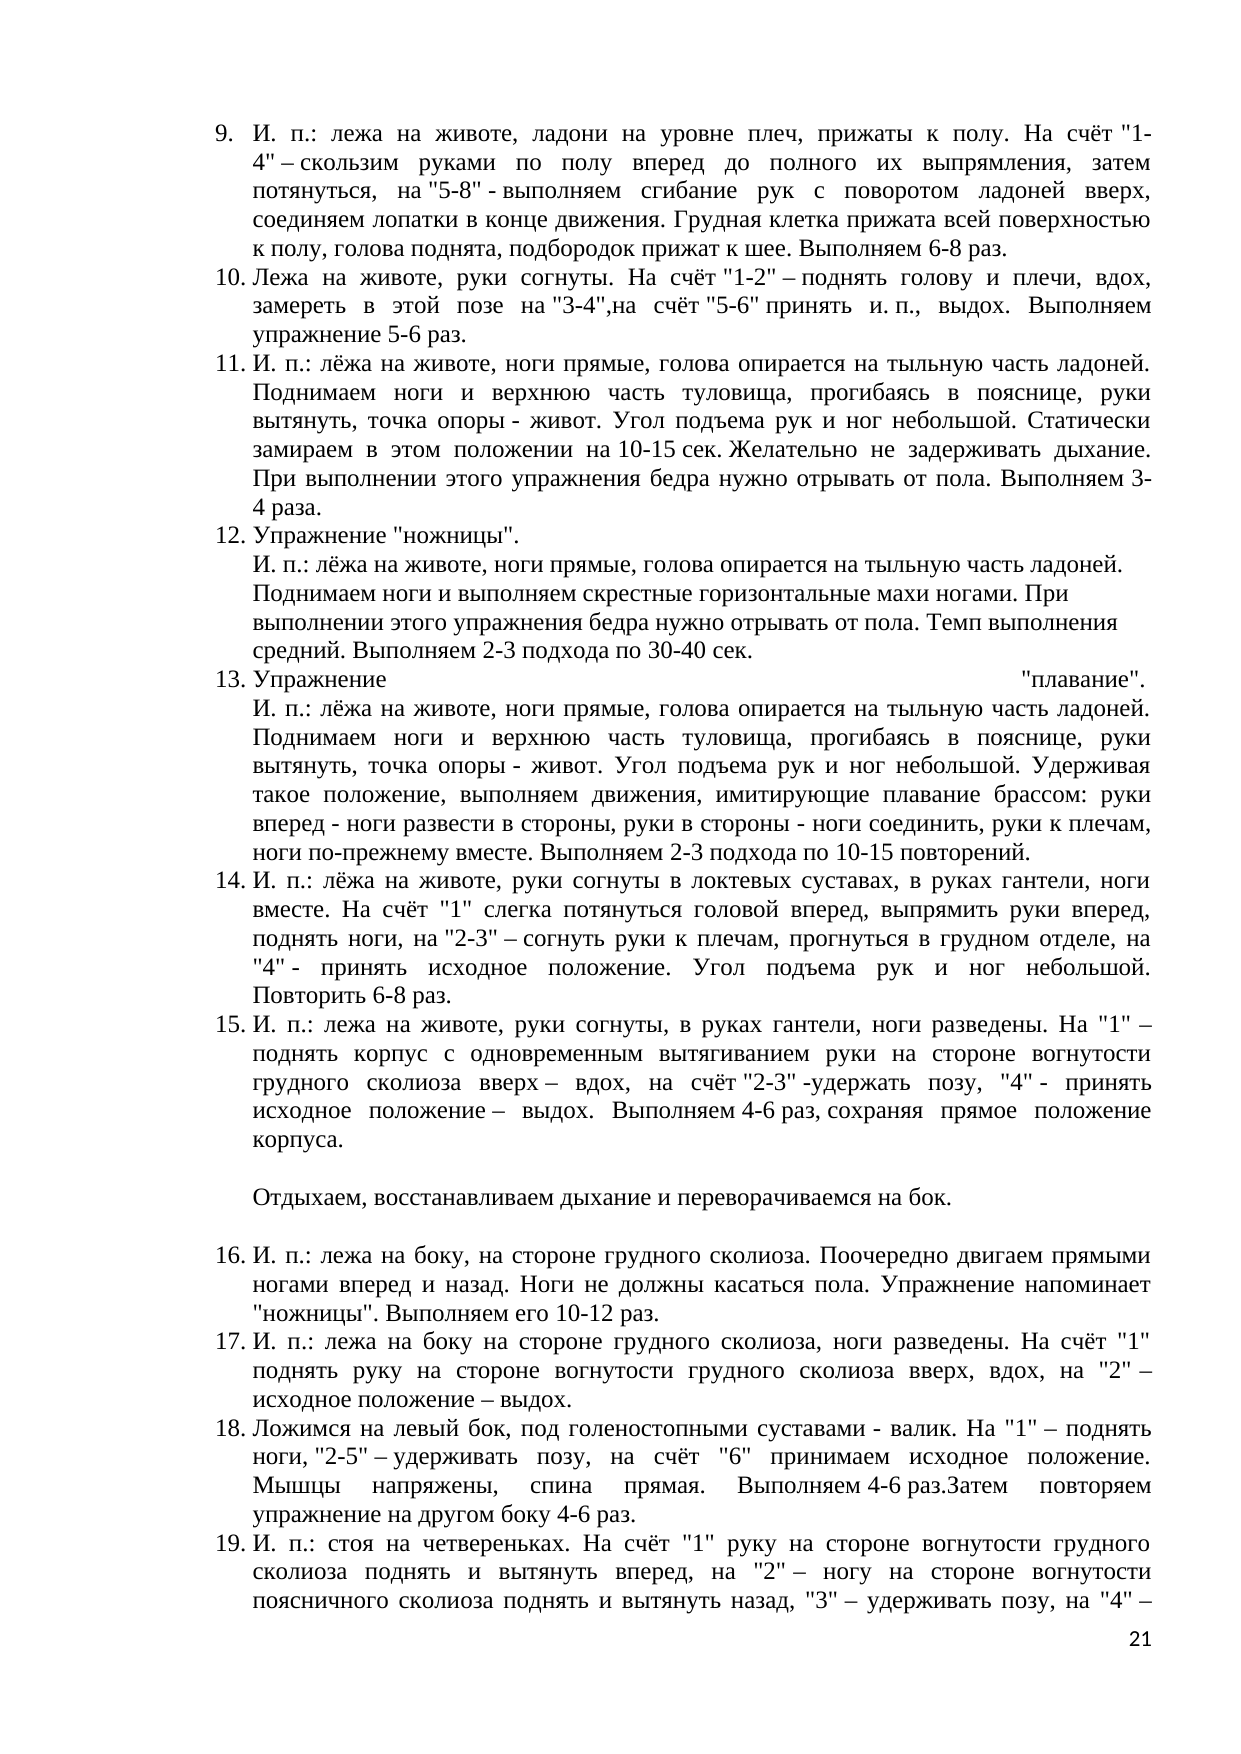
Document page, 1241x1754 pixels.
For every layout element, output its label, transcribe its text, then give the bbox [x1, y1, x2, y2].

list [215, 1528, 1152, 1614]
list И. п.: лёжа на животе, руки согнуты в локтевых суставах, в руках гантели, ноги вместе. На счёт "1" слегка потянуться головой вперед, выпрямить руки вперед, поднять ноги, на "2-3" – согнуть руки к плечам, прогнуться в грудном отделе, на "4" - принять исходное положение. Угол подъема рук и ног небольшой. Повторить 6-8 раз. [215, 866, 1152, 1009]
list И. п.: лежа на боку на стороне грудного сколиоза, ноги разведены. На счёт "1" поднять руку на стороне вогнутости грудного сколиоза вверх, вдох, на "2" – исходное положение – выдох. [215, 1326, 1152, 1413]
list И. п.: лежа на животе, руки согнуты, в руках гантели, ноги разведены. На "1" – поднять корпус с одновременным вытягиванием руки на стороне вогнутости грудного сколиоза вверх – вдох, на счёт "2-3" -удержать позу, "4" - принять исходное положение – выдох. Выполняем 4-6 раз, сохраняя прямое положение корпуса. [215, 1009, 1152, 1153]
list Ложимся на левый бок, под голеностопными суставами - валик. На "1" – поднять ноги, "2-5" – удерживать позу, на счёт "6" принимаем исходное положение. Мышцы напряжены, спина прямая. Выполняем 4-6 раз.Затем повторяем упражнение на другом боку 4-6 раз. [215, 1413, 1152, 1528]
list Упражнение "ножницы". И. п.: лёжа на животе, ноги прямые, голова опирается на тыльную часть ладоней. Поднимаем ноги и выполняем скрестные горизонтальные махи ногами. При выполнении этого упражнения бедра нужно отрывать от пола. Темп выполнения средний. Выполняем 2-3 подхода по 30-40 сек. [215, 521, 1152, 664]
list Упражнение "плавание". И. п.: лёжа на животе, ноги прямые, голова опирается на тыльную часть ладоней. Поднимаем ноги и верхнюю часть туловища, прогибаясь в пояснице, руки вытянуть, точка опоры - живот. Угол подъема рук и ног небольшой. Удерживая такое положение, выполняем движения, имитирующие плавание брассом: руки вперед - ноги развести в стороны, руки в стороны - ноги соединить, руки к плечам, ноги по-прежнему вместе. Выполняем 2-3 подхода по 10-15 повторений. [215, 664, 1152, 866]
list И. п.: лежа на животе, ладони на уровне плеч, прижаты к полу. На счёт "1-4" – скользим руками по полу вперед до полного их выпрямления, затем потянуться, на "5-8" - выполняем сгибание рук с поворотом ладоней вверх, соединяем лопатки в конце движения. Грудная клетка прижата всей поверхностью к полу, голова поднята, подбородок прижат к шее. Выполняем 6-8 раз. [215, 118, 1152, 262]
list И. п.: лежа на боку, на стороне грудного сколиоза. Поочередно двигаем прямыми ногами вперед и назад. Ноги не должны касаться пола. Упражнение напоминает "ножницы". Выполняем его 10-12 раз. [215, 1240, 1152, 1326]
text Отдыхаем, восстанавливаем дыхание и переворачиваемся на бок. [252, 1182, 1152, 1211]
list Лежа на животе, руки согнуты. На счёт "1-2" – поднять голову и плечи, вдох, замереть в этой позе на "3-4",на счёт "5-6" принять и. п., выдох. Выполняем упражнение 5-6 раз. [215, 262, 1152, 348]
list И. п.: лёжа на животе, ноги прямые, голова опирается на тыльную часть ладоней. Поднимаем ноги и верхнюю часть туловища, прогибаясь в пояснице, руки вытянуть, точка опоры - живот. Угол подъема рук и ног небольшой. Статически замираем в этом положении на 10-15 сек. Желательно не задерживать дыхание. При выполнении этого упражнения бедра нужно отрывать от пола. Выполняем 3-4 раза. [215, 348, 1152, 521]
